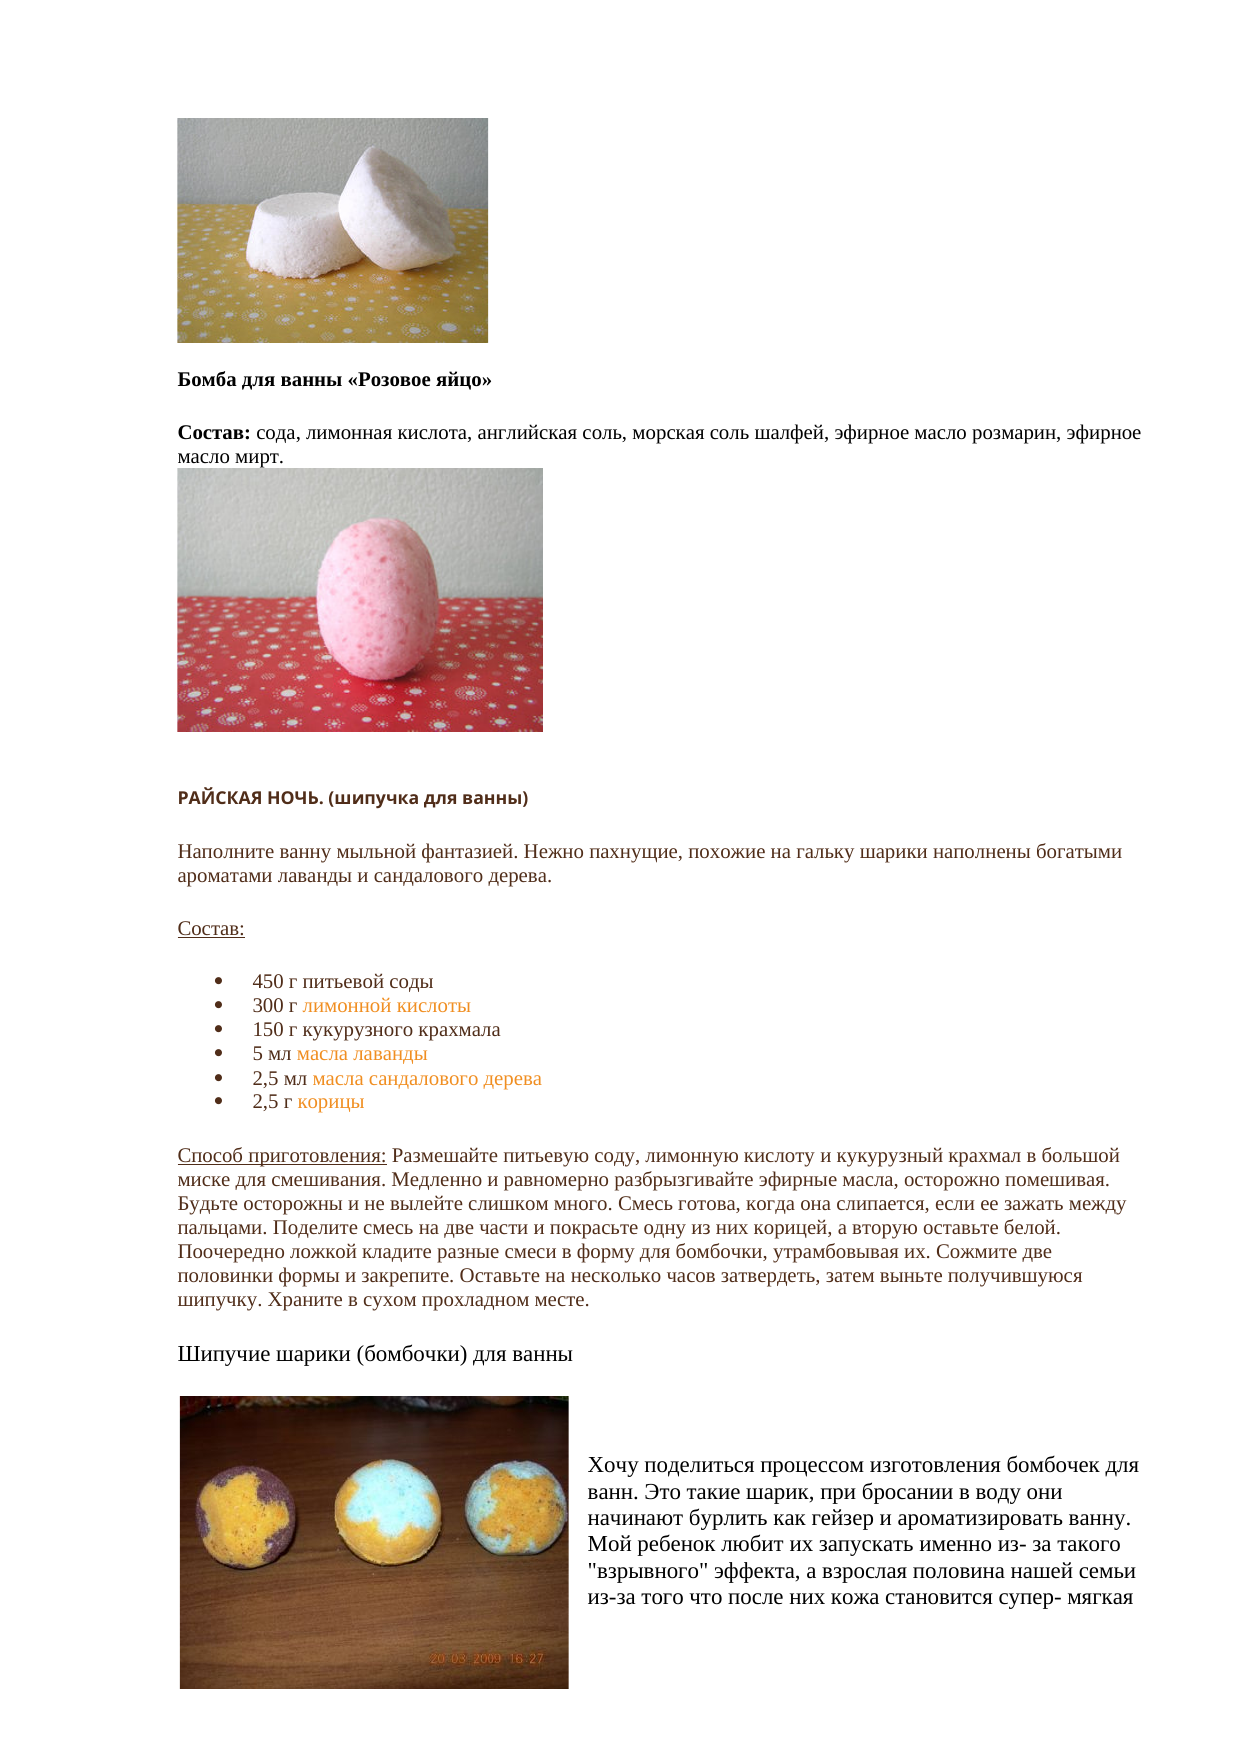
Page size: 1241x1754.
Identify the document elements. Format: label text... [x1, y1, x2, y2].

text РАЙСКАЯ НОЧЬ. (шипучка для ванны) [177, 761, 1152, 809]
list 2,5 мл масла сандалового дерева [215, 1065, 1152, 1089]
picture [177, 118, 489, 343]
list 150 г кукурузного крахмала [215, 1017, 1152, 1041]
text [177, 118, 1152, 391]
list 300 г лимонной кислоты [215, 993, 1152, 1017]
list 2,5 г корицы [215, 1089, 1152, 1113]
text Способ приготовления: Размешайте питьевую соду, лимонную кислоту и кукурузный крахмал в большой миске для смешивания. Медленно и равномерно разбрызгивайте эфирные масла, осторожно помешивая. Будьте осторожны и не вылейте слишком много. Смесь готова, когда она слипается, если ее зажать между пальцами. Поделите смесь на две части и покрасьте одну из них корицей, а вторую оставьте белой. Поочередно ложкой кладите разные смеси в форму для бомбочки, утрамбовывая их. Сожмите две половинки формы и закрепите. Оставьте на несколько часов затвердеть, затем выньте получившуюся шипучку. Храните в сухом прохладном месте. [177, 1143, 1152, 1311]
text Наполните ванну мыльной фантазией. Нежно пахнущие, похожие на гальку шарики наполнены богатыми ароматами лаванды и сандалового дерева. [177, 839, 1152, 887]
text Шипучие шарики (бомбочки) для ванны [177, 1340, 1152, 1367]
text Состав: [177, 916, 1152, 940]
picture [179, 1396, 569, 1689]
list 5 мл масла лаванды [215, 1041, 1152, 1065]
picture [177, 468, 543, 732]
list 450 г питьевой соды [215, 969, 1152, 993]
